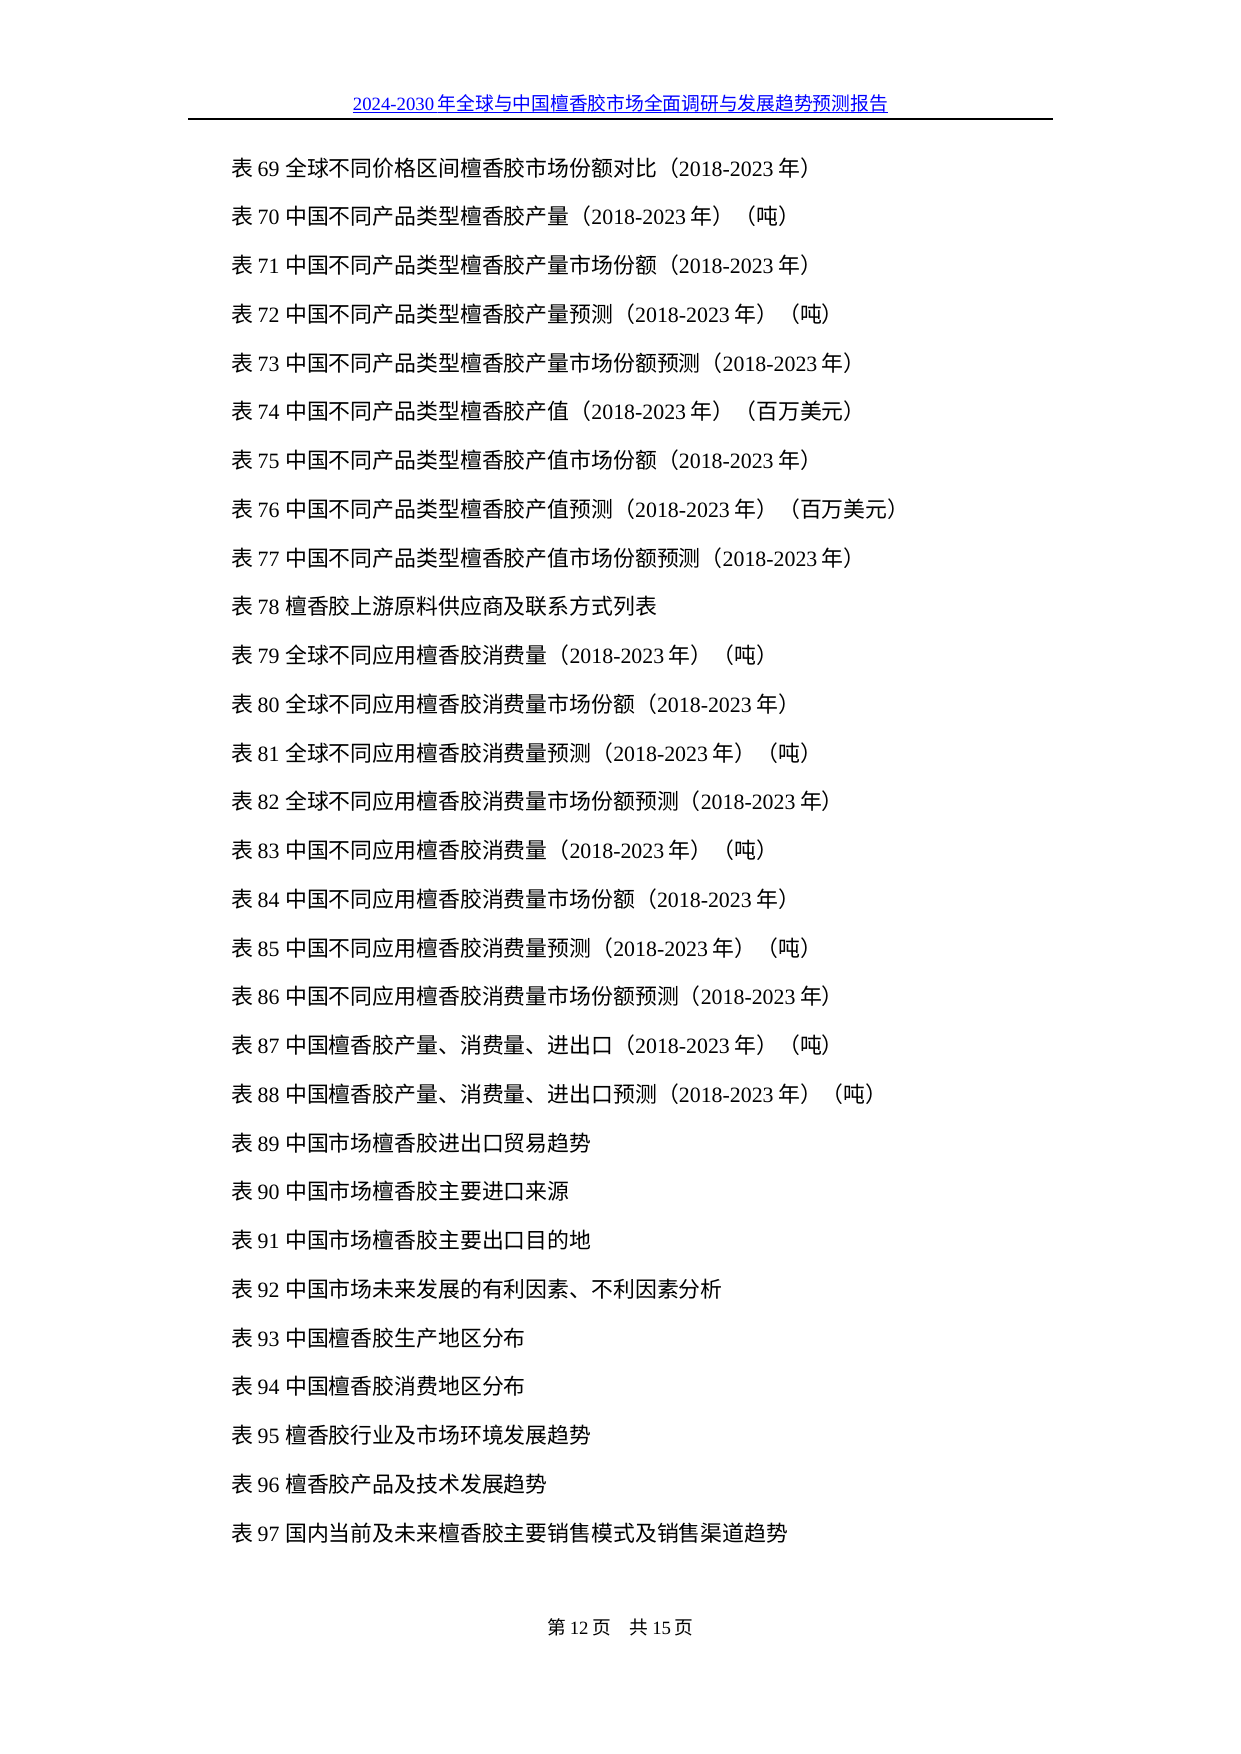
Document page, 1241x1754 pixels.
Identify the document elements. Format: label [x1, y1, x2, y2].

text [187, 150, 1053, 1548]
